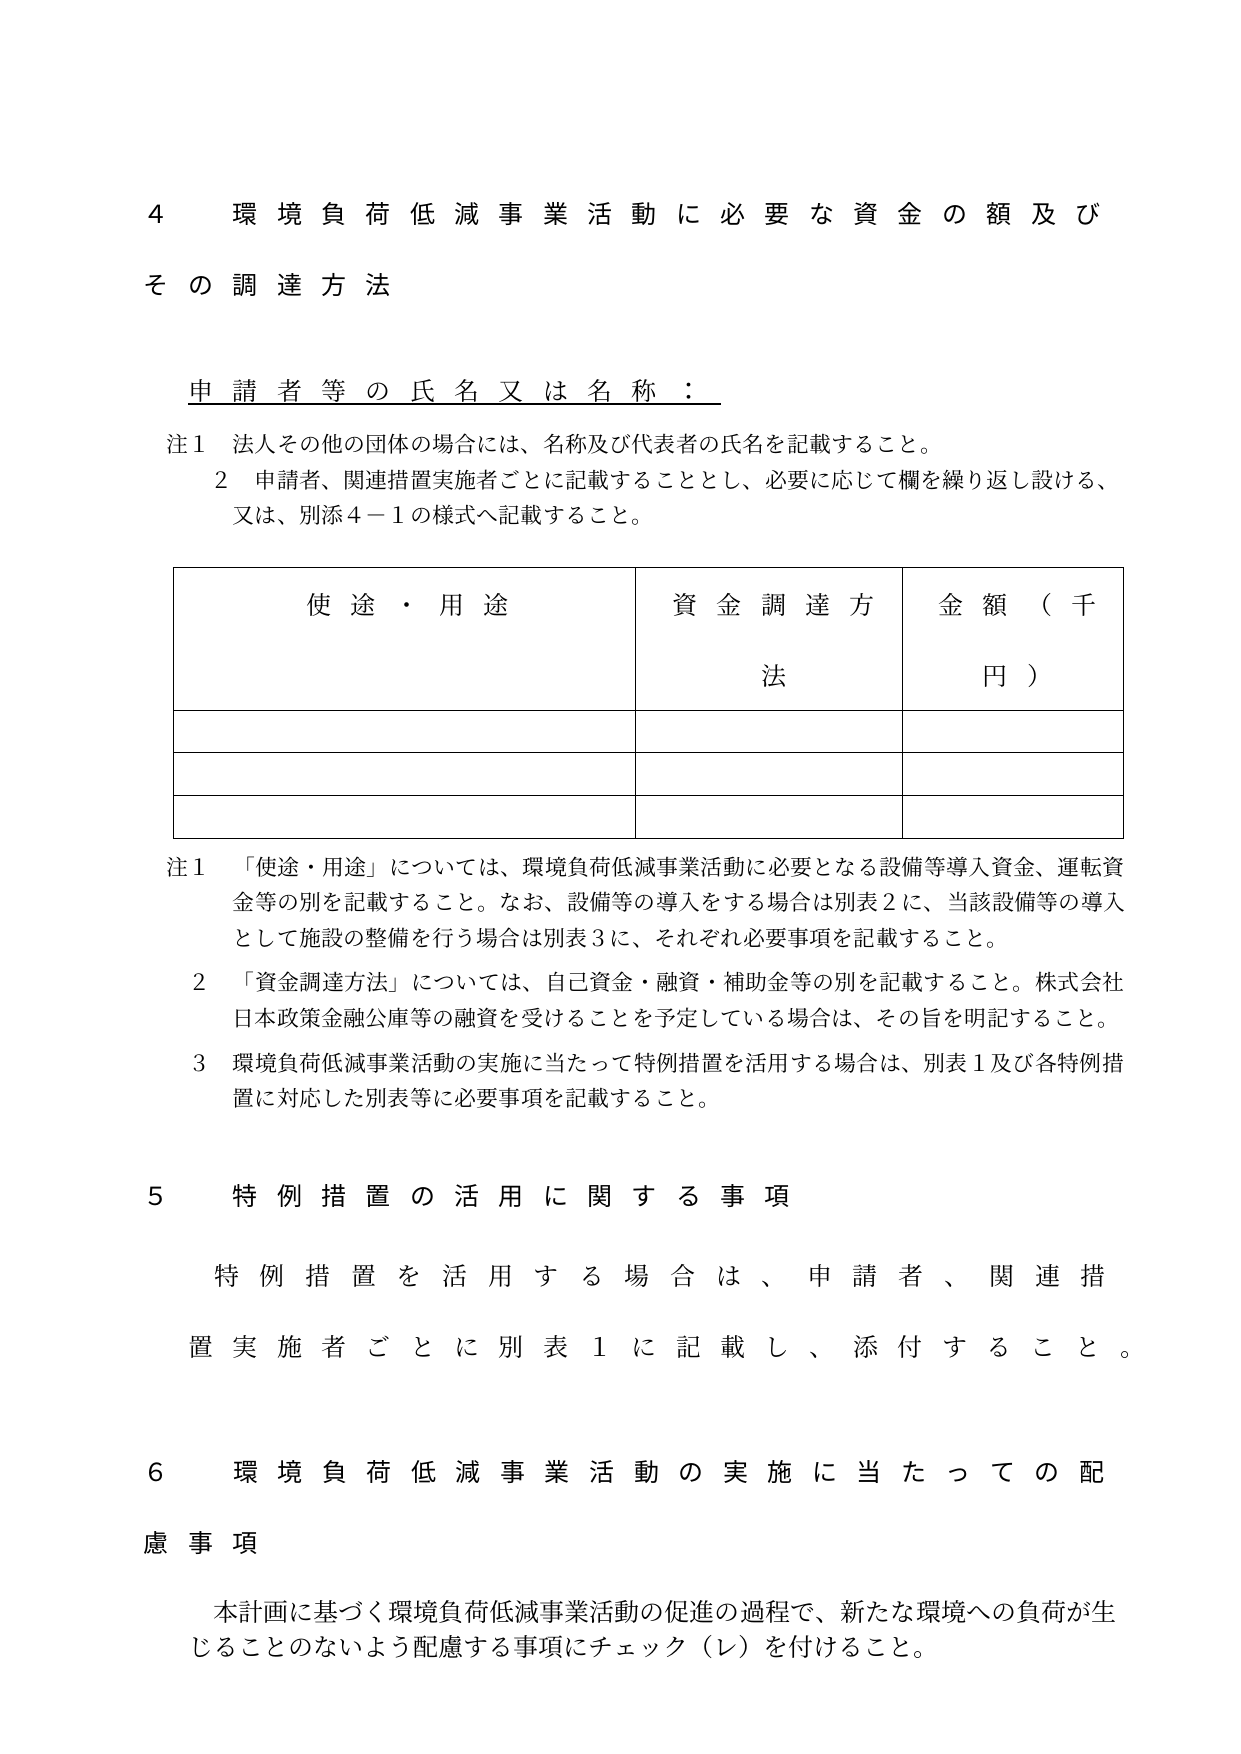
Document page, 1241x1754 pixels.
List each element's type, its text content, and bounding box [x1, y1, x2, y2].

table_header 使途・用途 [174, 568, 635, 710]
text ６ 環境負荷低減事業活動の実施に当たっての配慮事項 [144, 1435, 1126, 1577]
table_cell [903, 753, 1123, 795]
text 注１ 「使途・用途」については、環境負荷低減事業活動に必要となる設備等導入資金、運転資金等の別を記載すること。なお、設備等の導入をする場合は別表２に、当該設備等の導入として施設の整備を行う場合は別表３に、それぞれ必要事項を記載すること。 [158, 848, 1126, 954]
table_cell [903, 711, 1123, 752]
text ２ 申請者、関連措置実施者ごとに記載することとし、必要に応じて欄を繰り返し設ける、 [188, 461, 1140, 496]
table_cell [636, 796, 902, 838]
text ４ 環境負荷低減事業活動に必要な資金の額及びその調達方法 [144, 177, 1120, 319]
table_cell [903, 796, 1123, 838]
table_cell [174, 796, 635, 838]
table_header 資金調達方法 [636, 568, 902, 710]
text ２ 「資金調達方法」については、自己資金・融資・補助金等の別を記載すること。株式会社日本政策金融公庫等の融資を受けることを予定している場合は、その旨を明記すること。 [181, 964, 1126, 1034]
text 特例措置を活用する場合は、申請者、関連措置実施者ごとに別表１に記載し、添付すること。 [144, 1239, 1126, 1381]
text 注１ 法人その他の団体の場合には、名称及び代表者の氏名を記載すること。 [144, 425, 1120, 461]
table_cell [174, 753, 635, 795]
text 申請者等の氏名又は名称： [166, 354, 1120, 425]
text ５ 特例措置の活用に関する事項 [144, 1159, 1120, 1230]
text 本計画に基づく環境負荷低減事業活動の促進の過程で、新たな環境への負荷が生じることのないよう配慮する事項にチェック（レ）を付けること。 [188, 1592, 1120, 1664]
table_cell [636, 711, 902, 752]
table_header 金額（千円） [903, 568, 1123, 710]
text 又は、別添４－１の様式へ記載すること。 [211, 496, 1140, 532]
table_cell [174, 711, 635, 752]
table_cell [636, 753, 902, 795]
text ３ 環境負荷低減事業活動の実施に当たって特例措置を活用する場合は、別表１及び各特例措置に対応した別表等に必要事項を記載すること。 [181, 1044, 1126, 1114]
